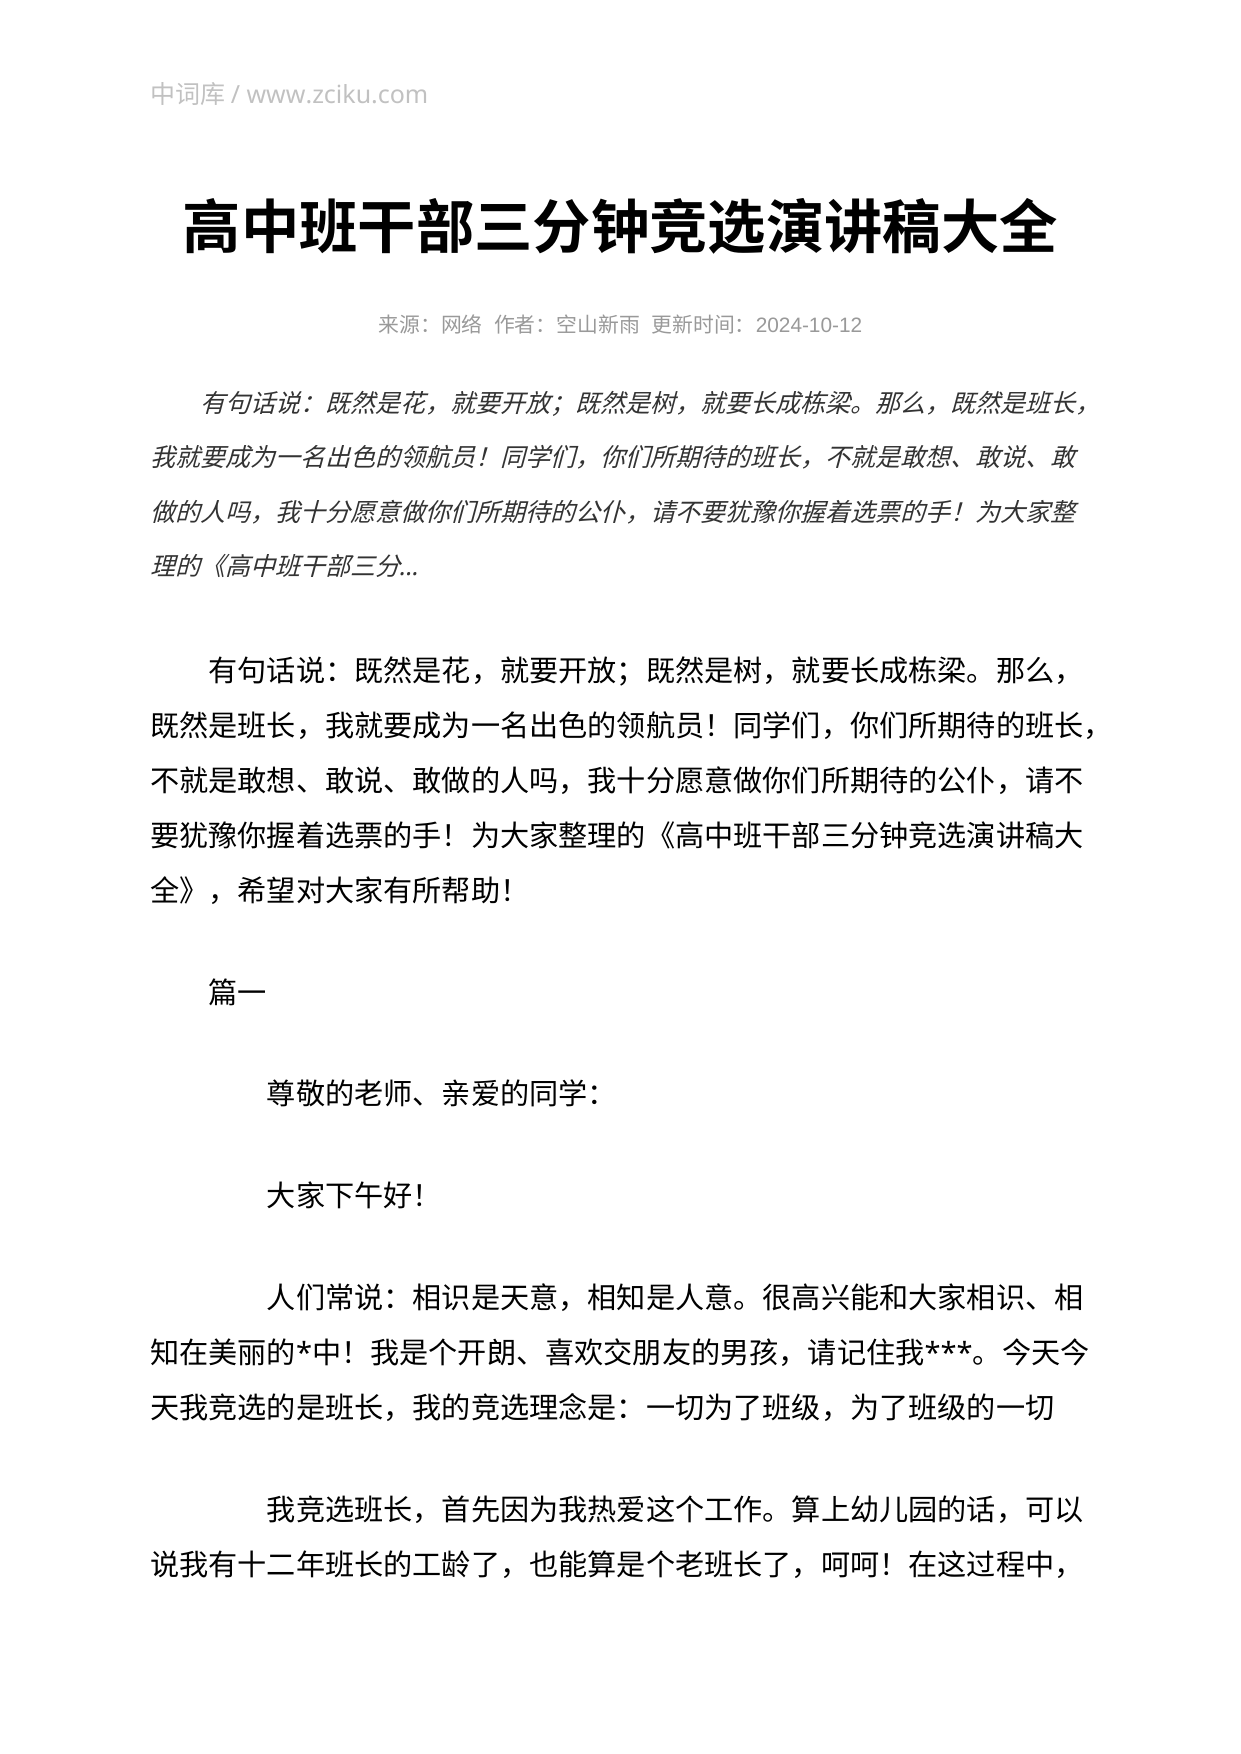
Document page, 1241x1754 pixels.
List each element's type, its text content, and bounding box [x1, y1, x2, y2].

text 有句话说：既然是花，就要开放；既然是树，就要长成栋梁。那么，既然是班长，我就要成为一名出色的领航员！同学们，你们所期待的班长，不就是敢想、敢说、敢做的人吗，我十分愿意做你们所期待的公仆，请不要犹豫你握着选票的手！为大家整理的《高中班干部三分钟竞选演讲稿大全》，希望对大家有所帮助！ [150, 648, 1090, 910]
text 尊敬的老师、亲爱的同学： [150, 1071, 1090, 1113]
text 人们常说：相识是天意，相知是人意。很高兴能和大家相识、相知在美丽的*中！我是个开朗、喜欢交朋友的男孩，请记住我***。今天今天我竞选的是班长，我的竞选理念是：一切为了班级，为了班级的一切 [150, 1274, 1090, 1427]
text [150, 1486, 1090, 1583]
subtitle 高中班干部三分钟竞选演讲稿大全 [150, 181, 1090, 266]
text 大家下午好！ [150, 1173, 1090, 1215]
text 来源：网络 作者：空山新雨 更新时间：2024-10-12 [150, 313, 1090, 337]
text 有句话说：既然是花，就要开放；既然是树，就要长成栋梁。那么，既然是班长，我就要成为一名出色的领航员！同学们，你们所期待的班长，不就是敢想、敢说、敢做的人吗，我十分愿意做你们所期待的公仆，请不要犹豫你握着选票的手！为大家整理的《高中班干部三分... [150, 383, 1090, 583]
text 篇一 [150, 969, 1090, 1011]
